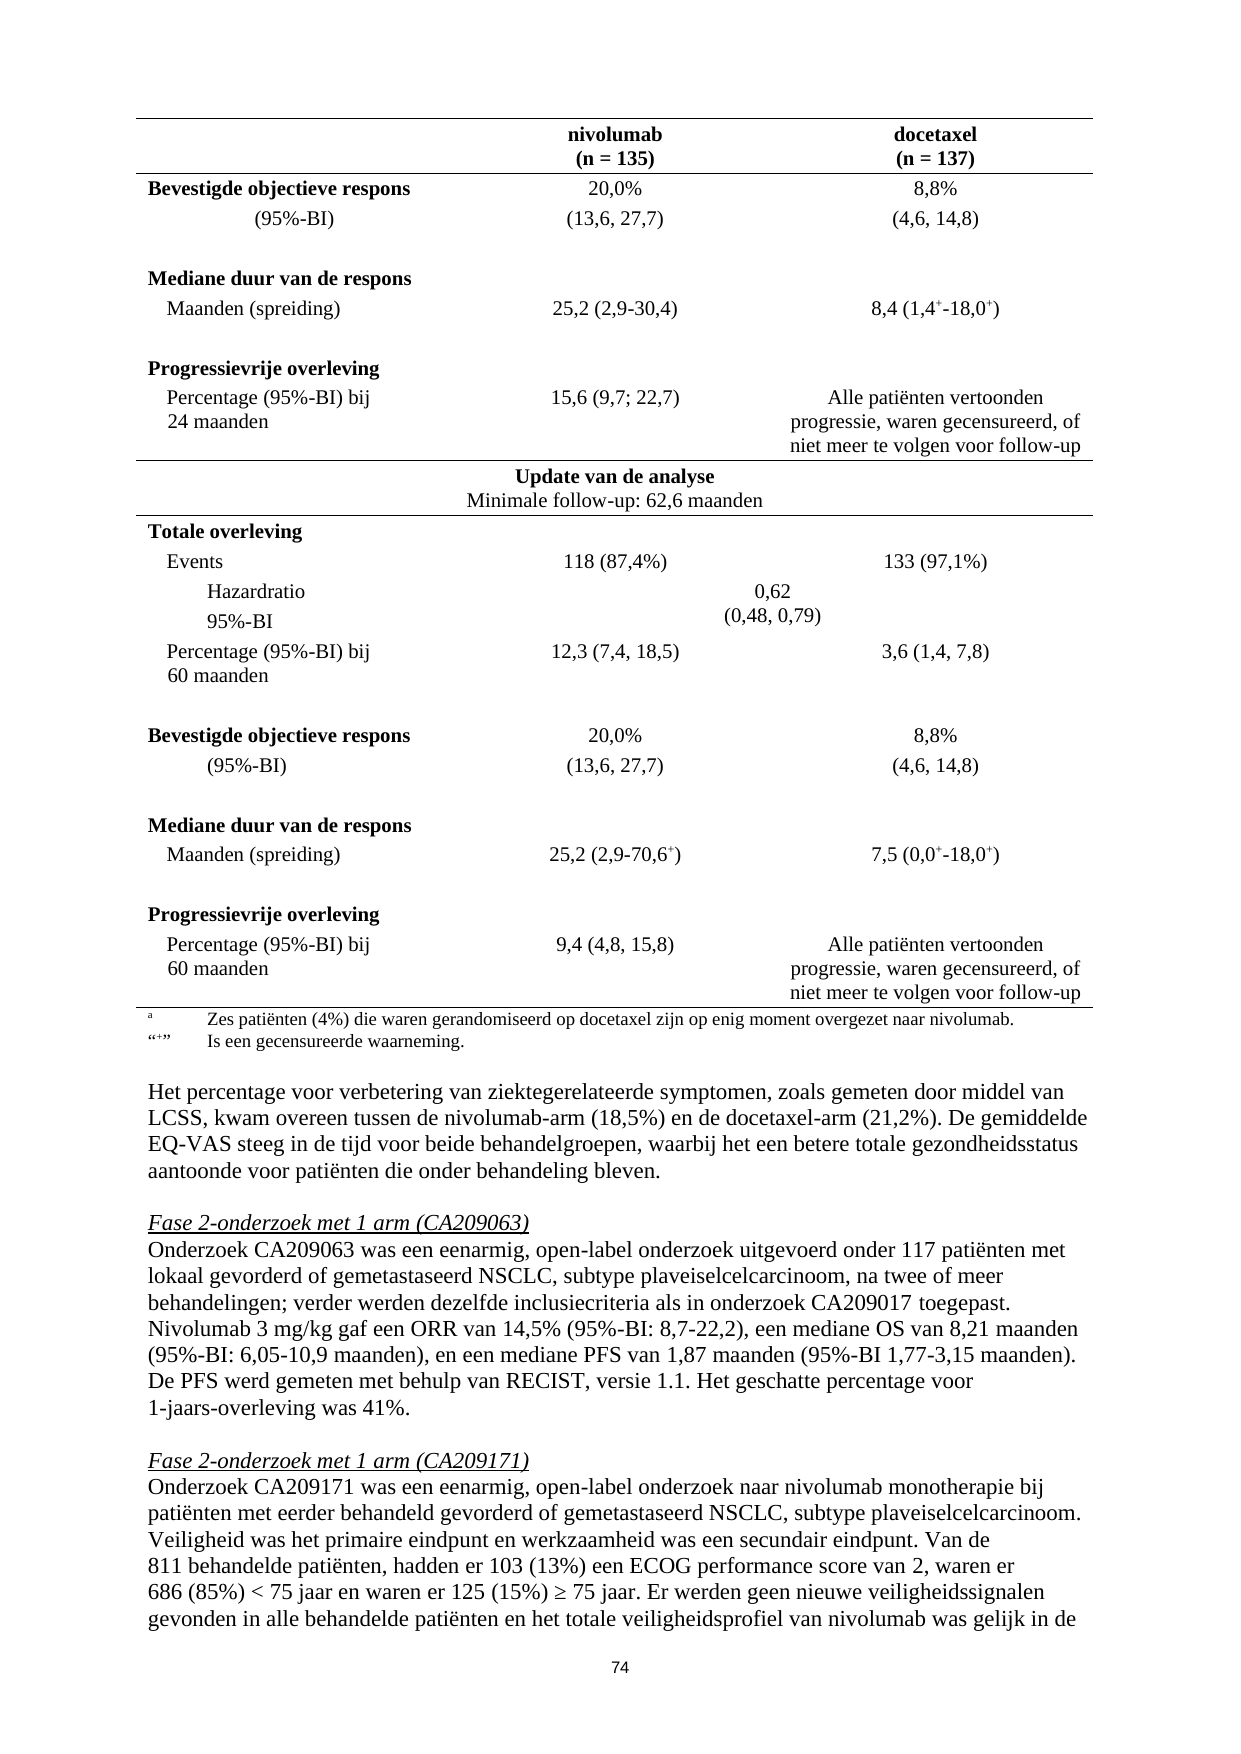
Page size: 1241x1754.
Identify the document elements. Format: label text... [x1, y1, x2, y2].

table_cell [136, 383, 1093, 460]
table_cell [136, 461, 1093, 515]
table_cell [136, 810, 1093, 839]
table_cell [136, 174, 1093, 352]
text Fase 2-onderzoek met 1 arm (CA209171) [148, 1447, 1092, 1473]
text Onderzoek CA209063 was een eenarmig, open-label onderzoek uitgevoerd onder 117 patiënten met lokaal gevorderd of gemetastaseerd NSCLC, subtype plaveiselcelcarcinoom, na twee of meer behandelingen; verder werden dezelfde inclusiecriteria als in onderzoek CA209017 toegepast. Nivolumab 3 mg/kg gaf een ORR van 14,5% (95%-BI: 8,7-22,2), een mediane OS van 8,21 maanden (95%-BI: 6,05-10,9 maanden), en een mediane PFS van 1,87 maanden (95%-BI 1,77-3,15 maanden). De PFS werd gemeten met behulp van RECIST, versie 1.1. Het geschatte percentage voor 1-jaars-overleving was 41%. [148, 1236, 1092, 1420]
text a Zes patiënten (4%) die waren gerandomiseerd op docetaxel zijn op enig moment overgezet naar nivolumab. [148, 1008, 1092, 1030]
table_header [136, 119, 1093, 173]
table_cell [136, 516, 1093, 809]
text Het percentage voor verbetering van ziektegerelateerde symptomen, zoals gemeten door middel van LCSS, kwam overeen tussen de nivolumab-arm (18,5%) en de docetaxel-arm (21,2%). De gemiddelde EQ-VAS steeg in de tijd voor beide behandelgroepen, waarbij het een betere totale gezondheidsstatus aantoonde voor patiënten die onder behandeling bleven. [148, 1078, 1092, 1183]
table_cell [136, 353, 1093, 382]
text Fase 2-onderzoek met 1 arm (CA209063) [148, 1209, 1092, 1236]
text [148, 1473, 1092, 1631]
text “+” Is een gecensureerde waarneming. [148, 1030, 1092, 1051]
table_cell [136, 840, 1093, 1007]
